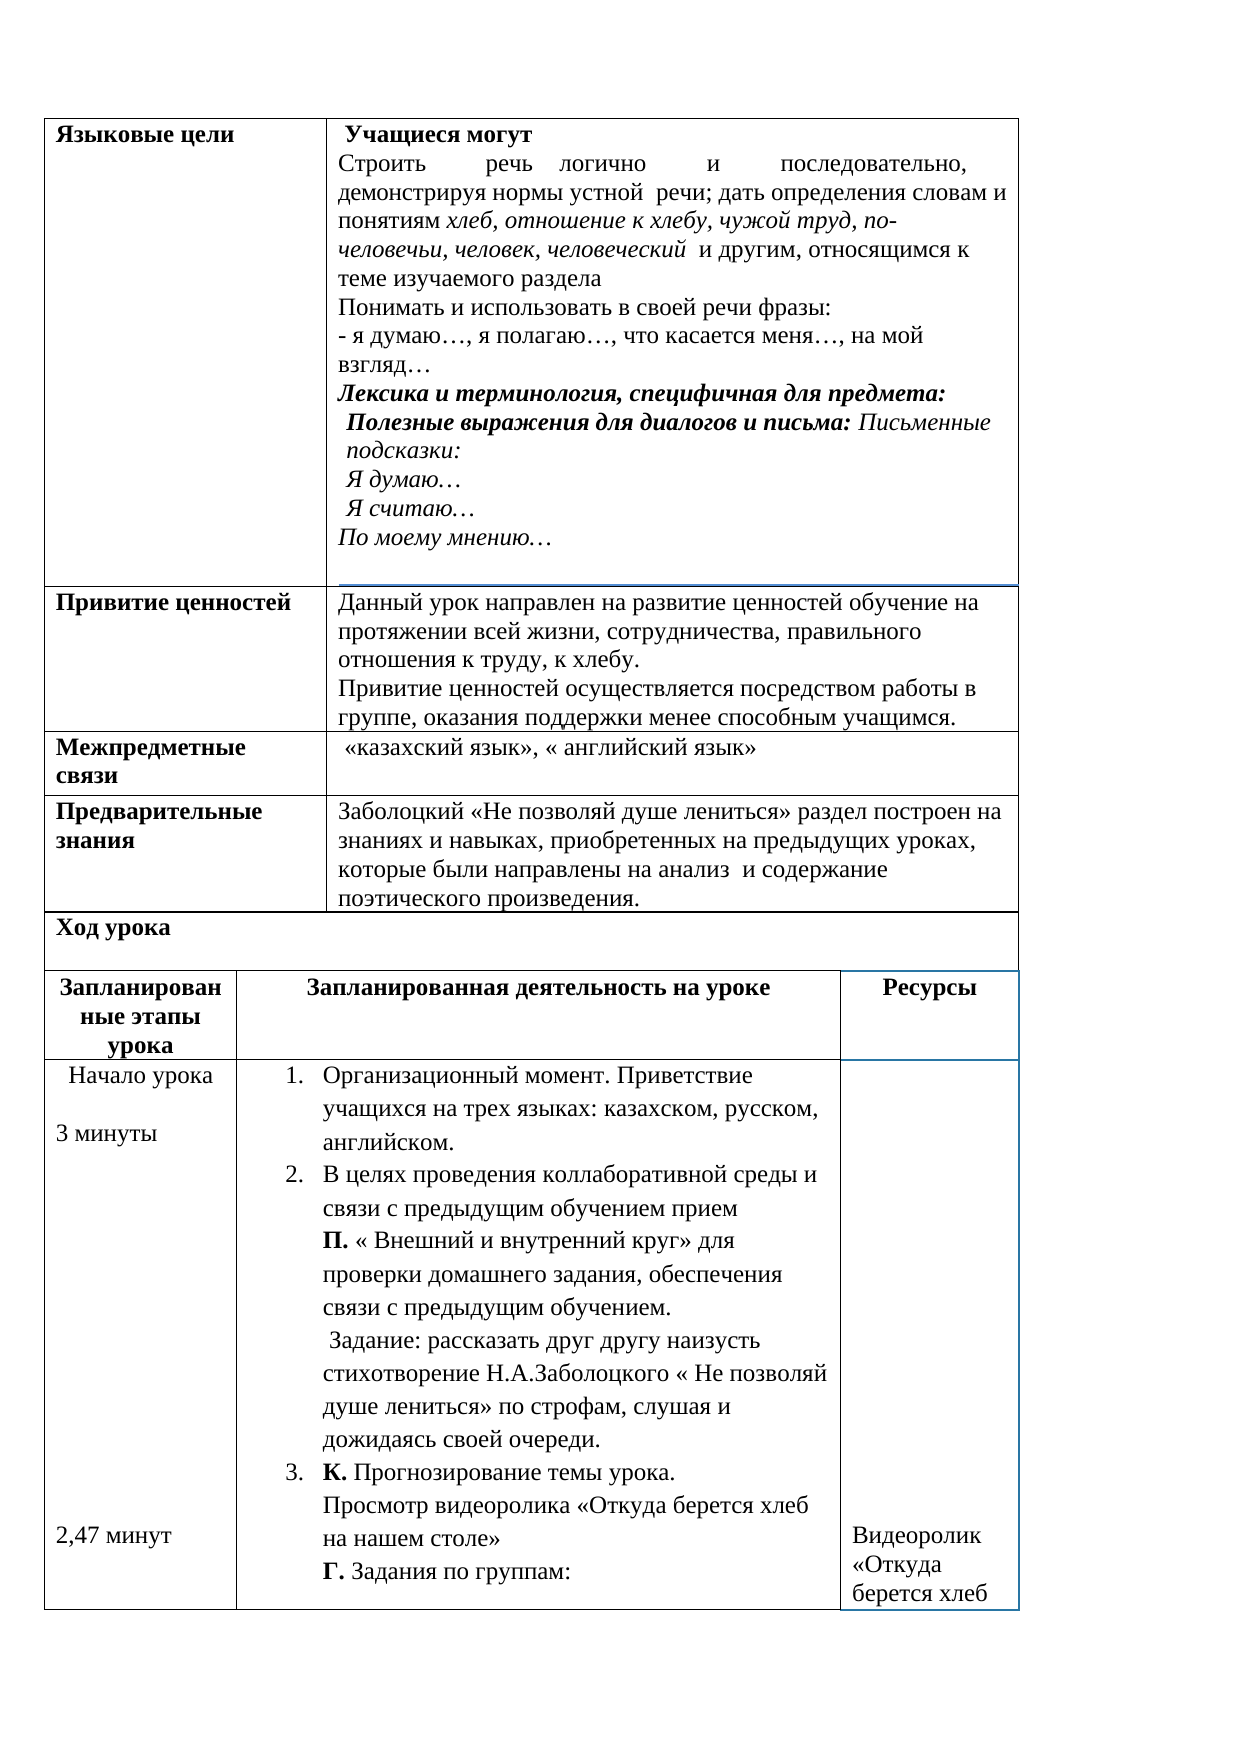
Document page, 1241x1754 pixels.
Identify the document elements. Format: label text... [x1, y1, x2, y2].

table_cell «казахский язык», « английский язык» [327, 732, 1018, 795]
table_cell Данный урок направлен на развитие ценностей обучение на протяжении всей жизни, сотрудничества, правильного отношения к труду, к хлебу. Привитие ценностей осуществляется посредством работы в группе, оказания поддержки менее способным учащимся. [327, 587, 1018, 731]
table_cell Ход урока [45, 913, 1018, 970]
table_cell Привитие ценностей [45, 587, 326, 731]
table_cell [237, 1060, 840, 1609]
table_cell Запланированные этапы урока [45, 971, 236, 1058]
table_cell Предварительные знания [45, 796, 326, 911]
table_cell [841, 1061, 1018, 1609]
table_cell Учащиеся могут Строить речь логично и последовательно, демонстрируя нормы устной речи; дать определения словам и понятиям хлеб, отношение к хлебу, чужой труд, по- человечьи, человек, человеческий и другим, относящимся к теме изучаемого раздела Понимать и использовать в своей речи фразы: - я думаю…, я полагаю…, что касается меня…, на мой взгляд… Лексика и терминология, специфичная для предмета: Полезные выражения для диалогов и письма: Письменные подсказки: Я думаю… Я считаю… По моему мнению… [327, 119, 1018, 586]
table_cell Языковые цели [45, 119, 326, 586]
table_cell Ресурсы [841, 972, 1018, 1058]
table_cell Запланированная деятельность на уроке [237, 971, 840, 1058]
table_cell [45, 1060, 236, 1609]
table_cell Заболоцкий «Не позволяй душе лениться» раздел построен на знаниях и навыках, приобретенных на предыдущих уроках, которые были направлены на анализ и содержание поэтического произведения. [327, 796, 1018, 911]
table_cell Межпредметные связи [45, 732, 326, 795]
